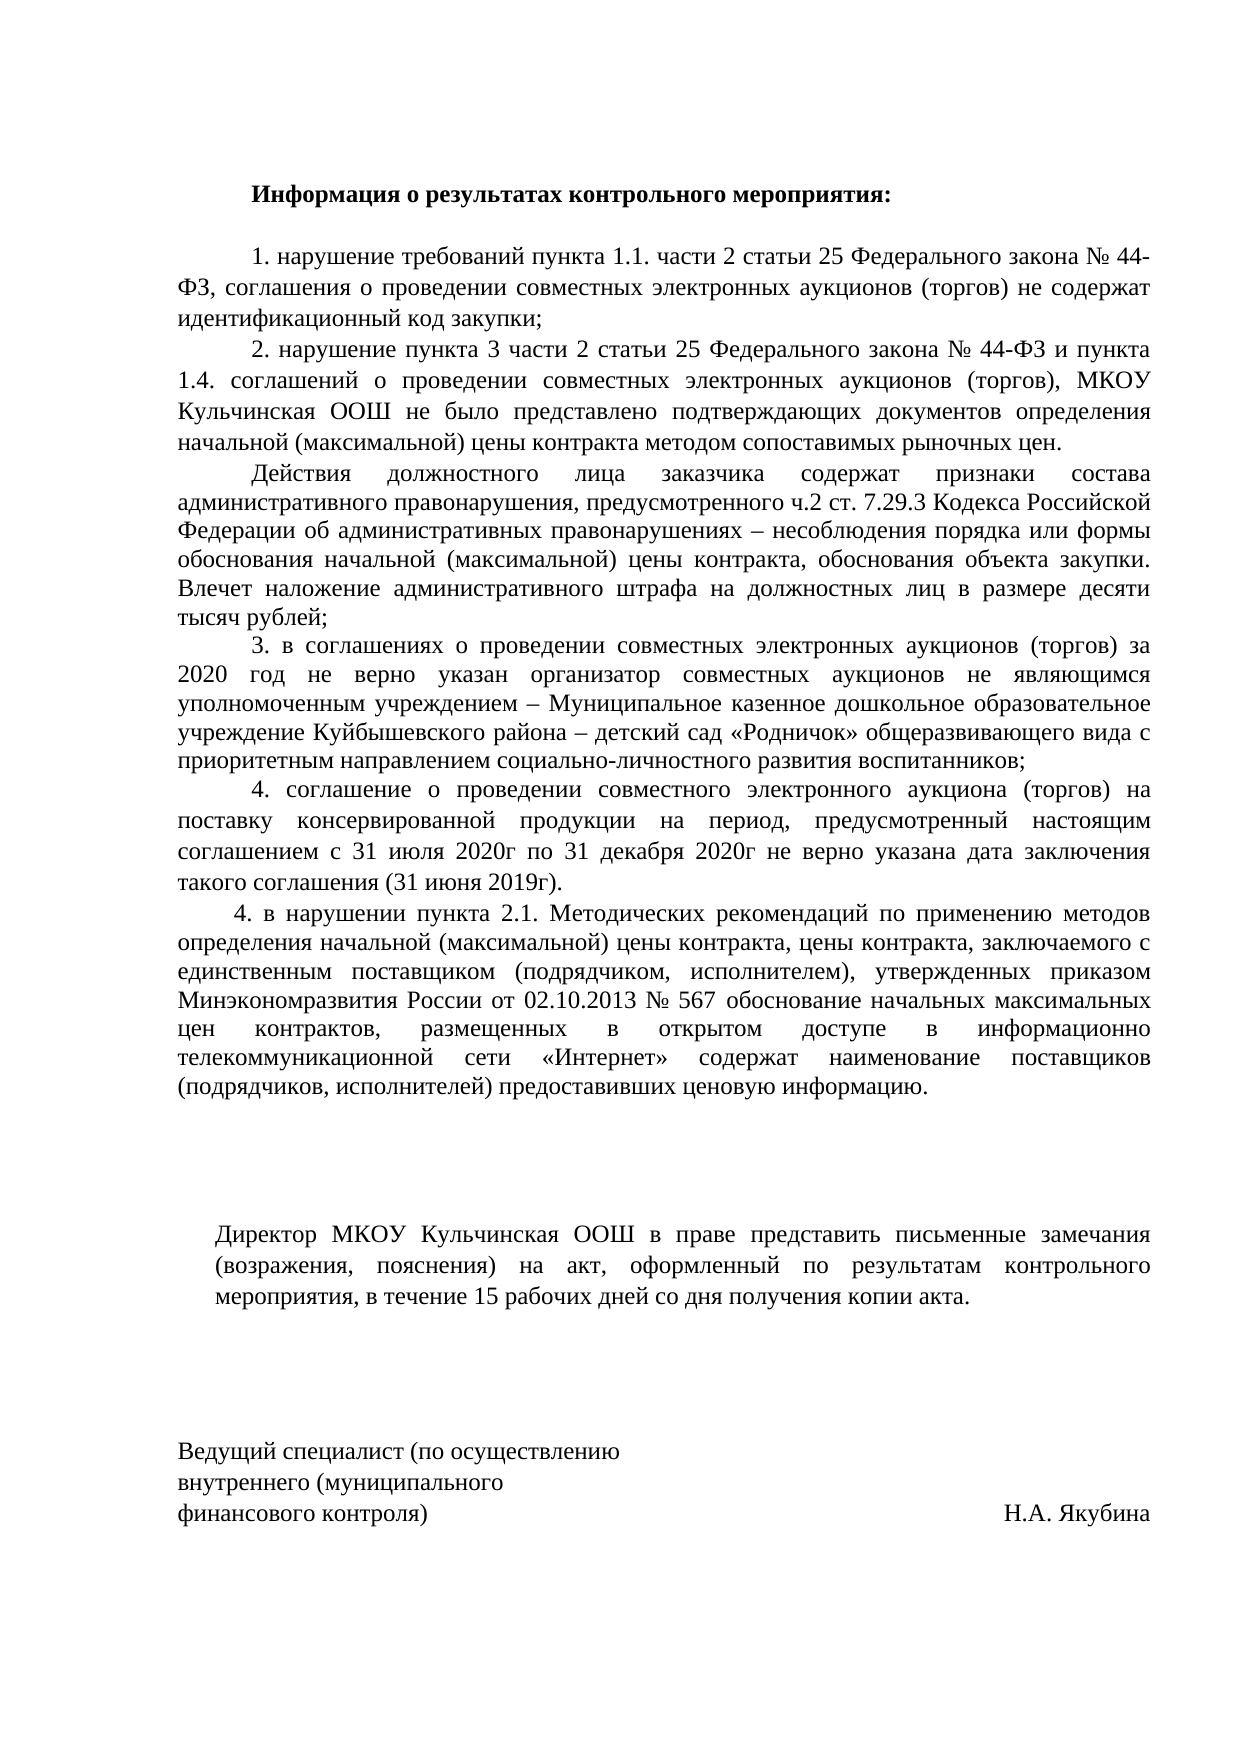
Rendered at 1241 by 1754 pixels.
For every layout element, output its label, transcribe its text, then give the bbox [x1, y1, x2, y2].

text Информация о результатах контрольного мероприятия: [177, 179, 1152, 207]
text внутреннего (муниципального [177, 1467, 1152, 1496]
text финансового контроля) Н.А. Якубина [177, 1498, 1152, 1527]
text Действия должностного лица заказчика содержат признаки состава административного правонарушения, предусмотренного ч.2 ст. 7.29.3 Кодекса Российской Федерации об административных правонарушениях – несоблюдения порядка или формы обоснования начальной (максимальной) цены контракта, обоснования объекта закупки. Влечет наложение административного штрафа на должностных лиц в размере десяти тысяч рублей; [177, 458, 1152, 631]
text Директор МКОУ Кульчинская ООШ в праве представить письменные замечания (возражения, пояснения) на акт, оформленный по результатам контрольного мероприятия, в течение 15 рабочих дней со дня получения копии акта. [215, 1219, 1152, 1309]
text 2. нарушение пункта 3 части 2 статьи 25 Федерального закона № 44-ФЗ и пункта 1.4. соглашений о проведении совместных электронных аукционов (торгов), МКОУ Кульчинская ООШ не было представлено подтверждающих документов определения начальной (максимальной) цены контракта методом сопоставимых рыночных цен. [177, 334, 1152, 456]
text 3. в соглашениях о проведении совместных электронных аукционов (торгов) за 2020 год не верно указан организатор совместных аукционов не являющимся уполномоченным учреждением – Муниципальное казенное дошкольное образовательное учреждение Куйбышевского района – детский сад «Родничок» общеразвивающего вида с приоритетным направлением социально-личностного развития воспитанников; [177, 631, 1152, 774]
text 4. соглашение о проведении совместного электронного аукциона (торгов) на поставку консервированной продукции на период, предусмотренный настоящим соглашением с 31 июля 2020г по 31 декабря 2020г не верно указана дата заключения такого соглашения (31 июня 2019г). [177, 774, 1152, 896]
text Ведущий специалист (по осуществлению [177, 1436, 1152, 1465]
text 1. нарушение требований пункта 1.1. части 2 статьи 25 Федерального закона № 44-ФЗ, соглашения о проведении совместных электронных аукционов (торгов) не содержат идентификационный код закупки; [177, 241, 1152, 332]
text 4. в нарушении пункта 2.1. Методических рекомендаций по применению методов определения начальной (максимальной) цены контракта, цены контракта, заключаемого с единственным поставщиком (подрядчиком, исполнителем), утвержденных приказом Минэкономразвития России от 02.10.2013 № 567 обоснование начальных максимальных цен контрактов, размещенных в открытом доступе в информационно телекоммуникационной сети «Интернет» содержат наименование поставщиков (подрядчиков, исполнителей) предоставивших ценовую информацию. [177, 898, 1152, 1100]
